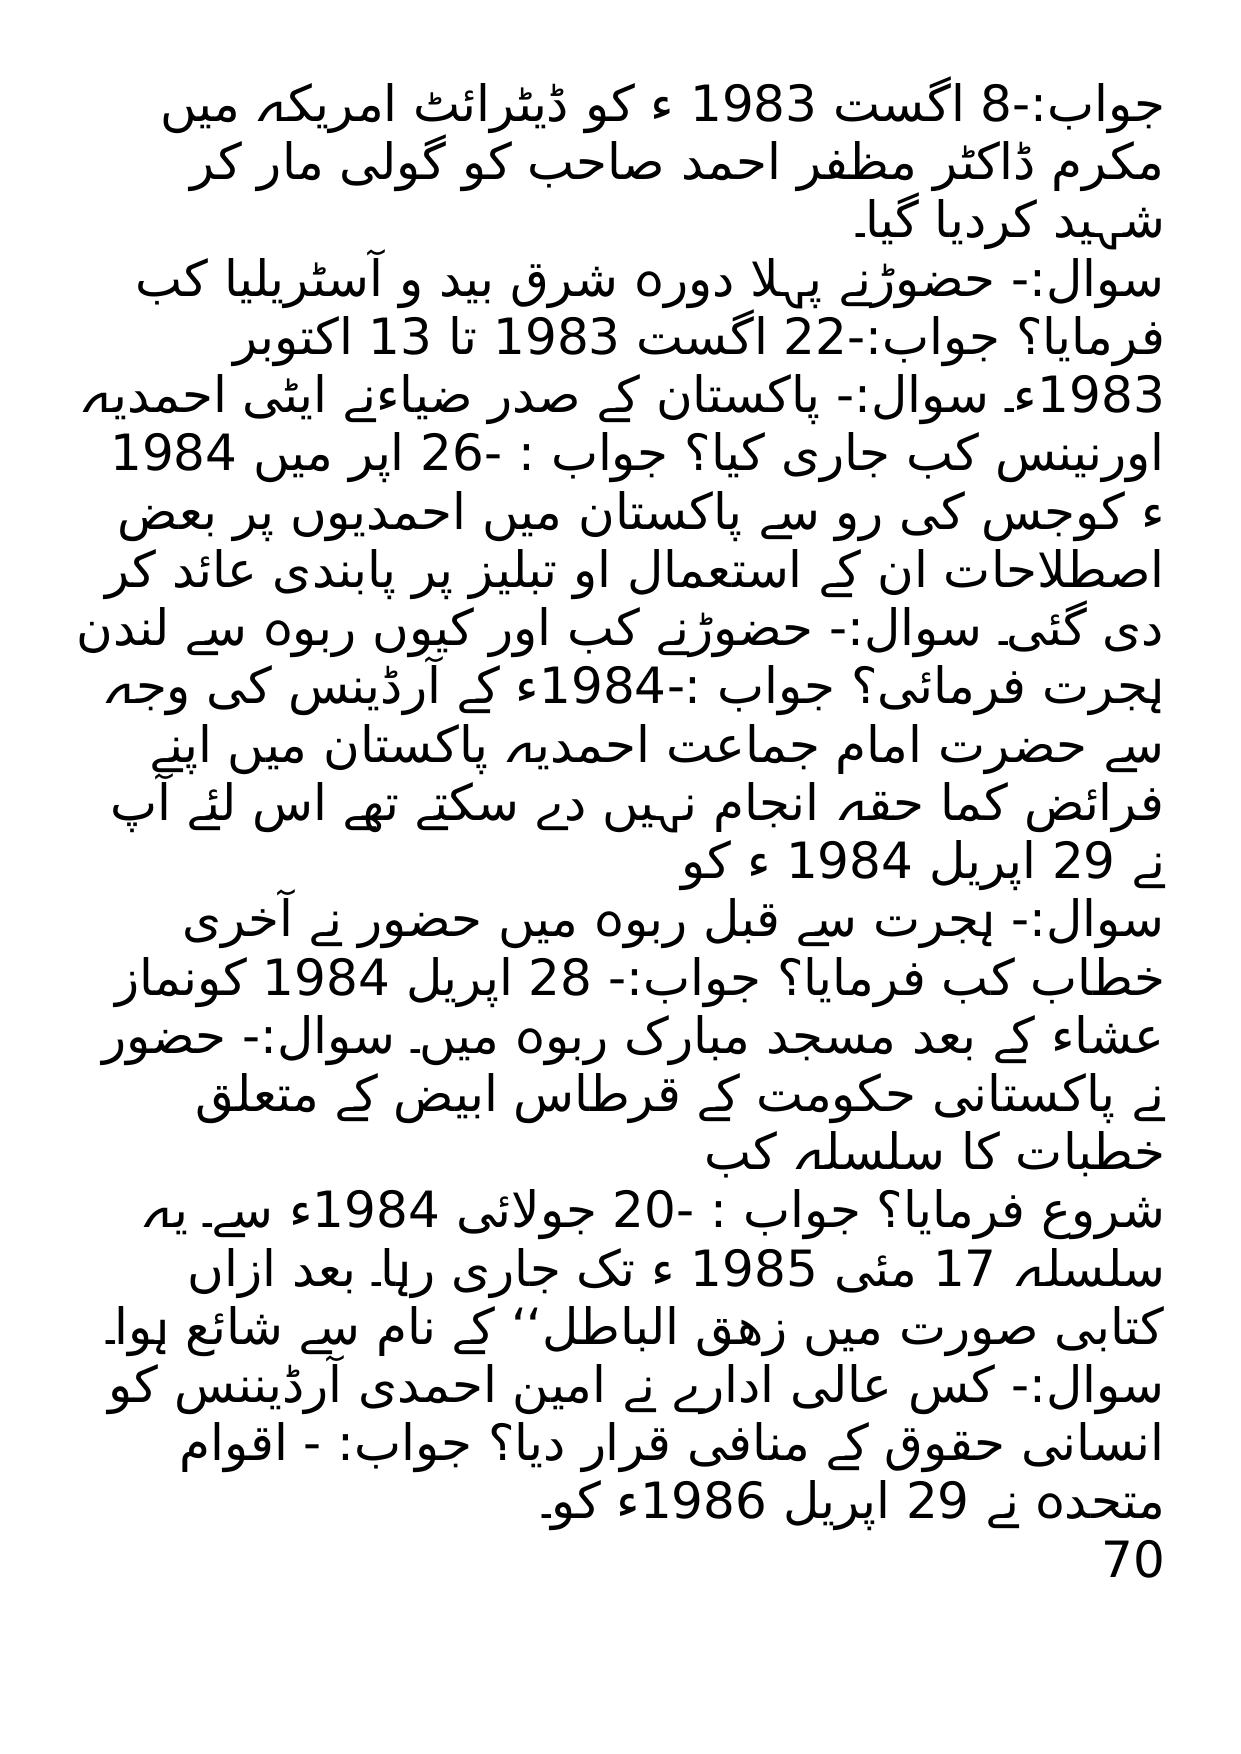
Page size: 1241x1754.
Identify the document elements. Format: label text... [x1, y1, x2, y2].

text کتابی صورت میں زھق الباطل‘‘ کے نام سے شائع ہوا۔ سوال:- کس عالی ادارے نے امین احمدی آرڈیننس کو انسانی حقوق کے منافی قرار دیا؟ جواب: - اقوام متحدہ نے 29 اپریل 1986ء کو۔ [75, 1298, 1165, 1531]
text شروع فرمایا؟ جواب : -20 جولائی 1984ء سے۔ یہ سلسلہ 17 مئی 1985 ء تک جاری رہا۔ بعد ازاں [75, 1181, 1165, 1298]
text سوال:- حضوڑنے پہلا دورہ شرق بید و آسٹریلیا کب فرمایا؟ جواب:-22 اگست 1983 تا 13 اکتوبر 1983ء۔ سوال:- پاکستان کے صدر ضیاءنے ایٹی احمدیہ اورنینس کب جاری کیا؟ جواب : -26 اپر میں 1984 ء کوجس کی رو سے پاکستان میں احمدیوں پر بعض اصطلاحات ان کے استعمال او تبلیز پر پابندی عائد کر دی گئی۔ سوال:- حضوڑنے کب اور کیوں ربوہ سے لندن ہجرت فرمائی؟ جواب :-1984ء کے آرڈینس کی وجہ سے حضرت امام جماعت احمدیہ پاکستان میں اپنے [75, 250, 1165, 774]
text شہید کردیا گیا۔ [75, 191, 1165, 250]
text فرائض کما حقہ انجام نہیں دے سکتے تھے اس لئے آپ نے 29 اپریل 1984 ء کو [75, 774, 1165, 890]
text 70 [75, 1531, 1165, 1589]
text سوال:- ہجرت سے قبل ربوہ میں حضور نے آخری خطاب کب فرمایا؟ جواب:- 28 اپریل 1984 کونماز عشاء کے بعد مسجد مبارک ربوہ میں۔ سوال:- حضور نے پاکستانی حکومت کے قرطاس ابیض کے متعلق خطبات کا سلسلہ کب [75, 890, 1165, 1181]
text جواب:-8 اگست 1983 ء کو ڈیٹرائٹ امریکہ میں مکرم ڈاکٹر مظفر احمد صاحب کو گولی مار کر [75, 75, 1165, 191]
